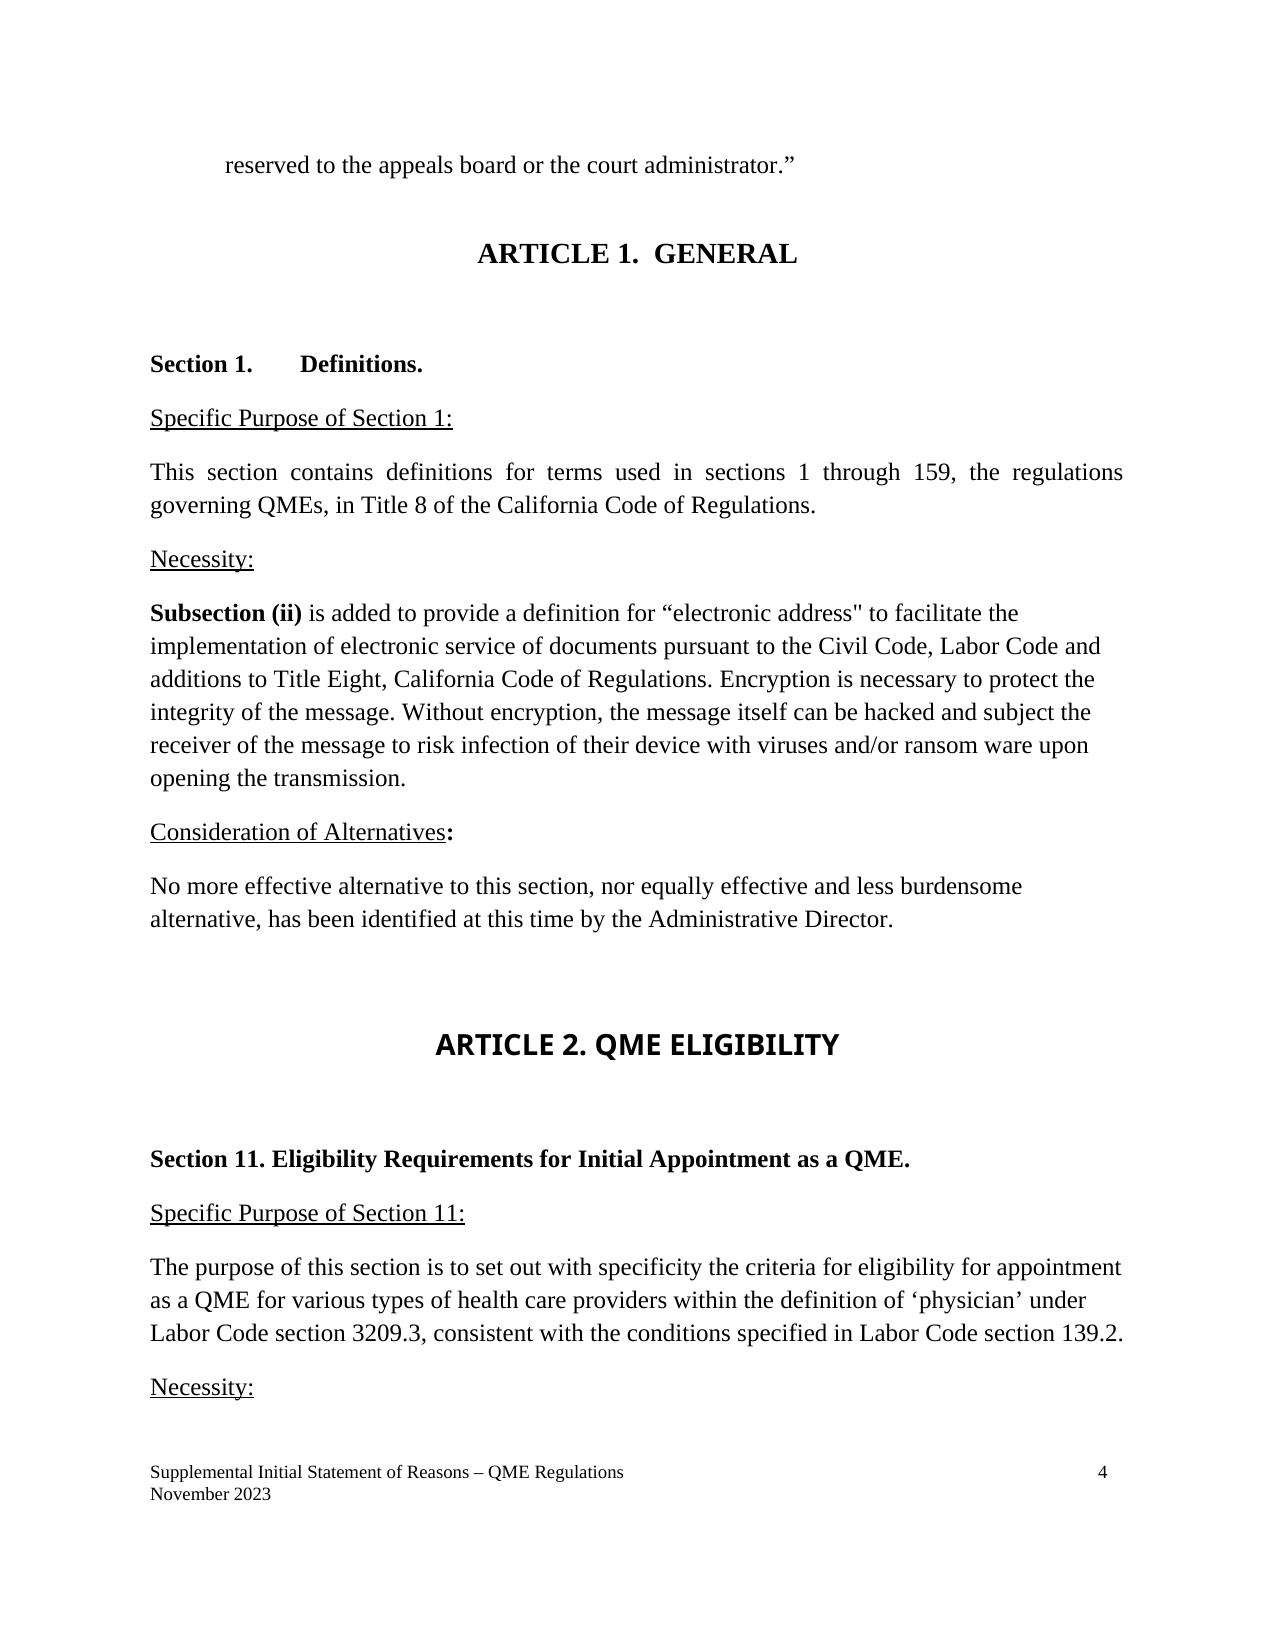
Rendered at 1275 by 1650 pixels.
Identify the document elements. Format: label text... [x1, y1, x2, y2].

text No more effective alternative to this section, nor equally effective and less burdensome alternative, has been identified at this time by the Administrative Director. [150, 871, 1125, 932]
text ARTICLE 1. GENERAL [150, 236, 1125, 270]
text Article 2. QME Eligibility [150, 1024, 1125, 1064]
text Necessity: [150, 1372, 1125, 1401]
text Section 1. Definitions. [150, 349, 1125, 378]
text Section 11. Eligibility Requirements for Initial Appointment as a QME. [150, 1144, 1125, 1173]
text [225, 150, 1125, 179]
text The purpose of this section is to set out with specificity the criteria for eligibility for appointment as a QME for various types of health care providers within the definition of ‘physician’ under Labor Code section 3209.3, consistent with the conditions specified in Labor Code section 139.2. [150, 1252, 1125, 1347]
text Specific Purpose of Section 1: [150, 403, 1125, 432]
text This section contains definitions for terms used in sections 1 through 159, the regulations governing QMEs, in Title 8 of the California Code of Regulations. [150, 457, 1125, 519]
text Consideration of Alternatives: [150, 817, 1125, 846]
text Necessity: [150, 544, 1125, 573]
text Subsection (ii) is added to provide a definition for “electronic address" to facilitate the implementation of electronic service of documents pursuant to the Civil Code, Labor Code and additions to Title Eight, California Code of Regulations. Encryption is necessary to protect the integrity of the message. Without encryption, the message itself can be hacked and subject the receiver of the message to risk infection of their device with viruses and/or ransom ware upon opening the transmission. [150, 598, 1125, 792]
text Specific Purpose of Section 11: [150, 1198, 1125, 1227]
